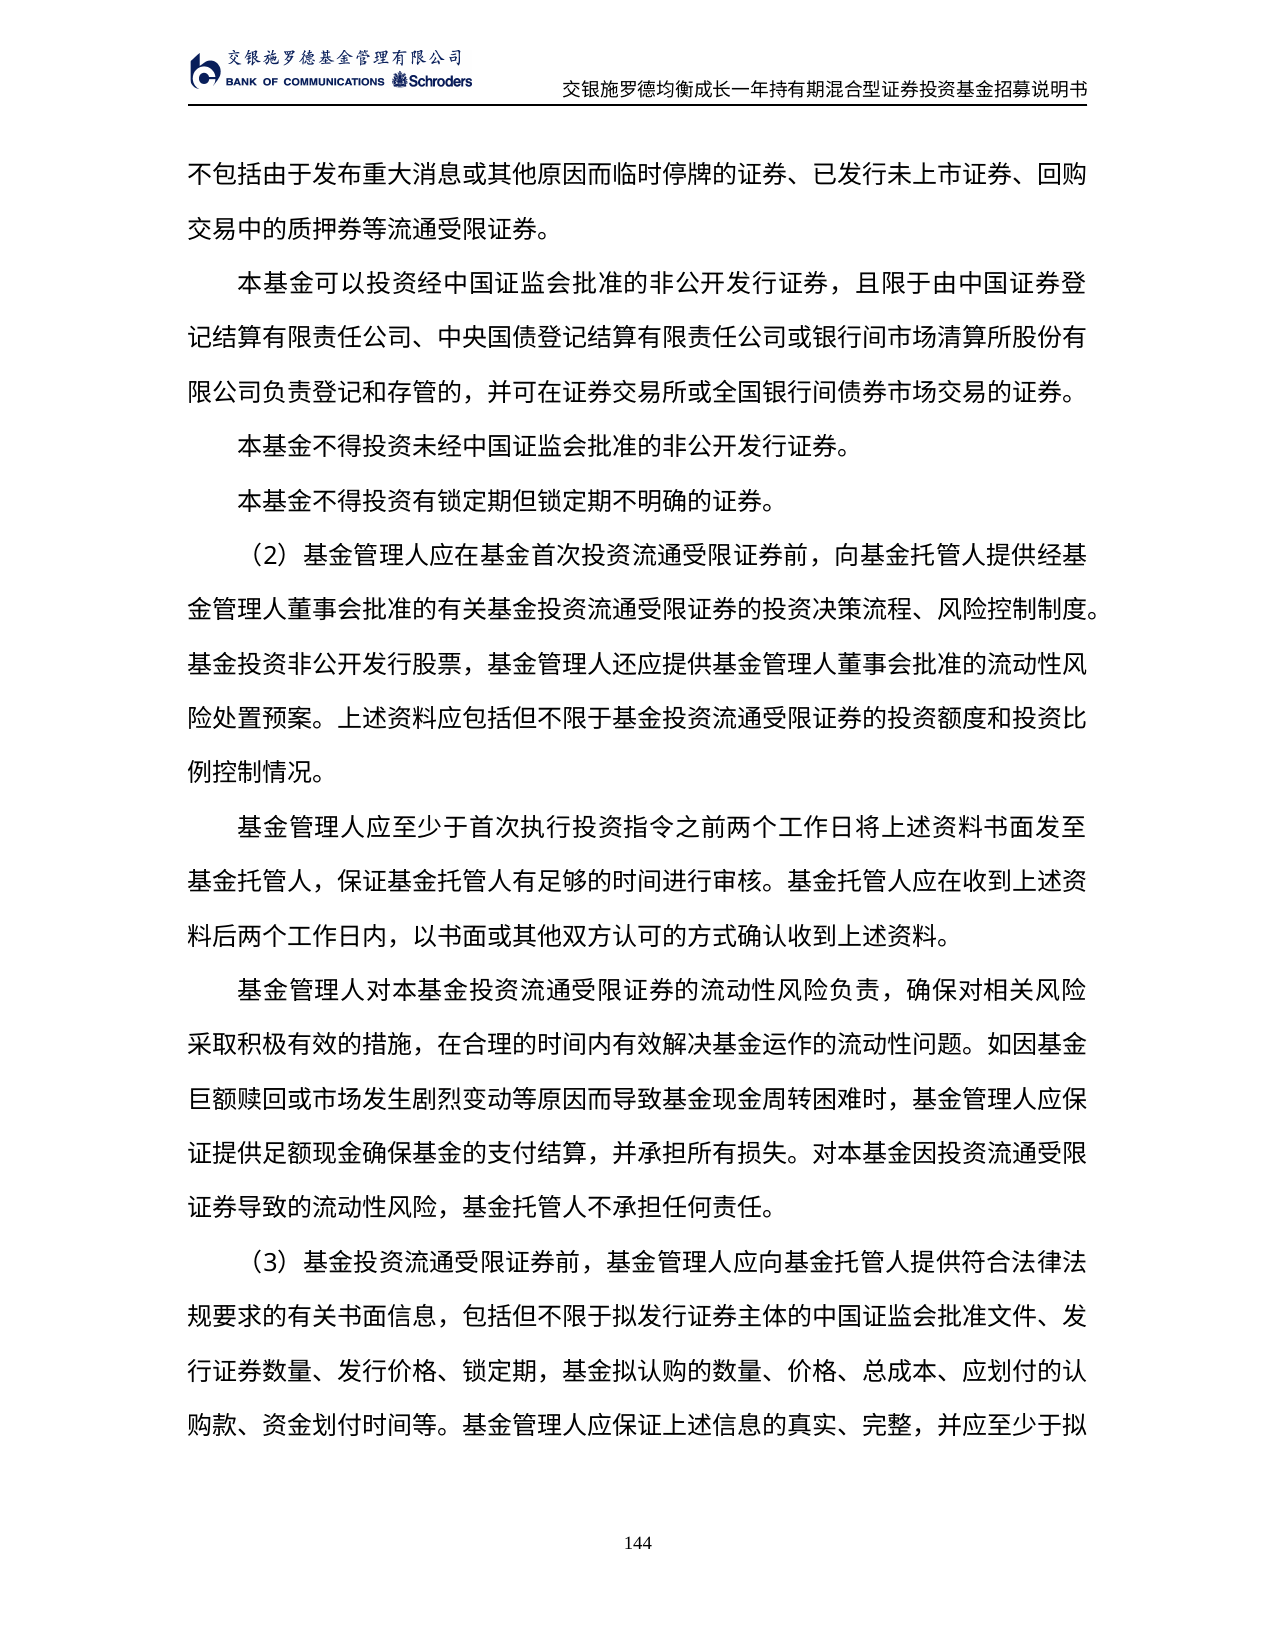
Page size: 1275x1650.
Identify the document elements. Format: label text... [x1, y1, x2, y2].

text 本基金不得投资未经中国证监会批准的非公开发行证券。 [187, 427, 1087, 463]
text 基金管理人对本基金投资流通受限证券的流动性风险负责，确保对相关风险采取积极有效的措施，在合理的时间内有效解决基金运作的流动性问题。如因基金巨额赎回或市场发生剧烈变动等原因而导致基金现金周转困难时，基金管理人应保证提供足额现金确保基金的支付结算，并承担所有损失。对本基金因投资流通受限证券导致的流动性风险，基金托管人不承担任何责任。 [187, 970, 1087, 1224]
text （2）基金管理人应在基金首次投资流通受限证券前，向基金托管人提供经基金管理人董事会批准的有关基金投资流通受限证券的投资决策流程、风险控制制度。基金投资非公开发行股票，基金管理人还应提供基金管理人董事会批准的流动性风险处置预案。上述资料应包括但不限于基金投资流通受限证券的投资额度和投资比例控制情况。 [187, 535, 1087, 789]
text 基金管理人应至少于首次执行投资指令之前两个工作日将上述资料书面发至基金托管人，保证基金托管人有足够的时间进行审核。基金托管人应在收到上述资料后两个工作日内，以书面或其他双方认可的方式确认收到上述资料。 [187, 807, 1087, 952]
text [187, 155, 1087, 245]
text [187, 1242, 1087, 1442]
text 本基金不得投资有锁定期但锁定期不明确的证券。 [187, 481, 1087, 517]
text 本基金可以投资经中国证监会批准的非公开发行证券，且限于由中国证券登记结算有限责任公司、中央国债登记结算有限责任公司或银行间市场清算所股份有限公司负责登记和存管的，并可在证券交易所或全国银行间债券市场交易的证券。 [187, 263, 1087, 408]
picture [190, 50, 472, 89]
